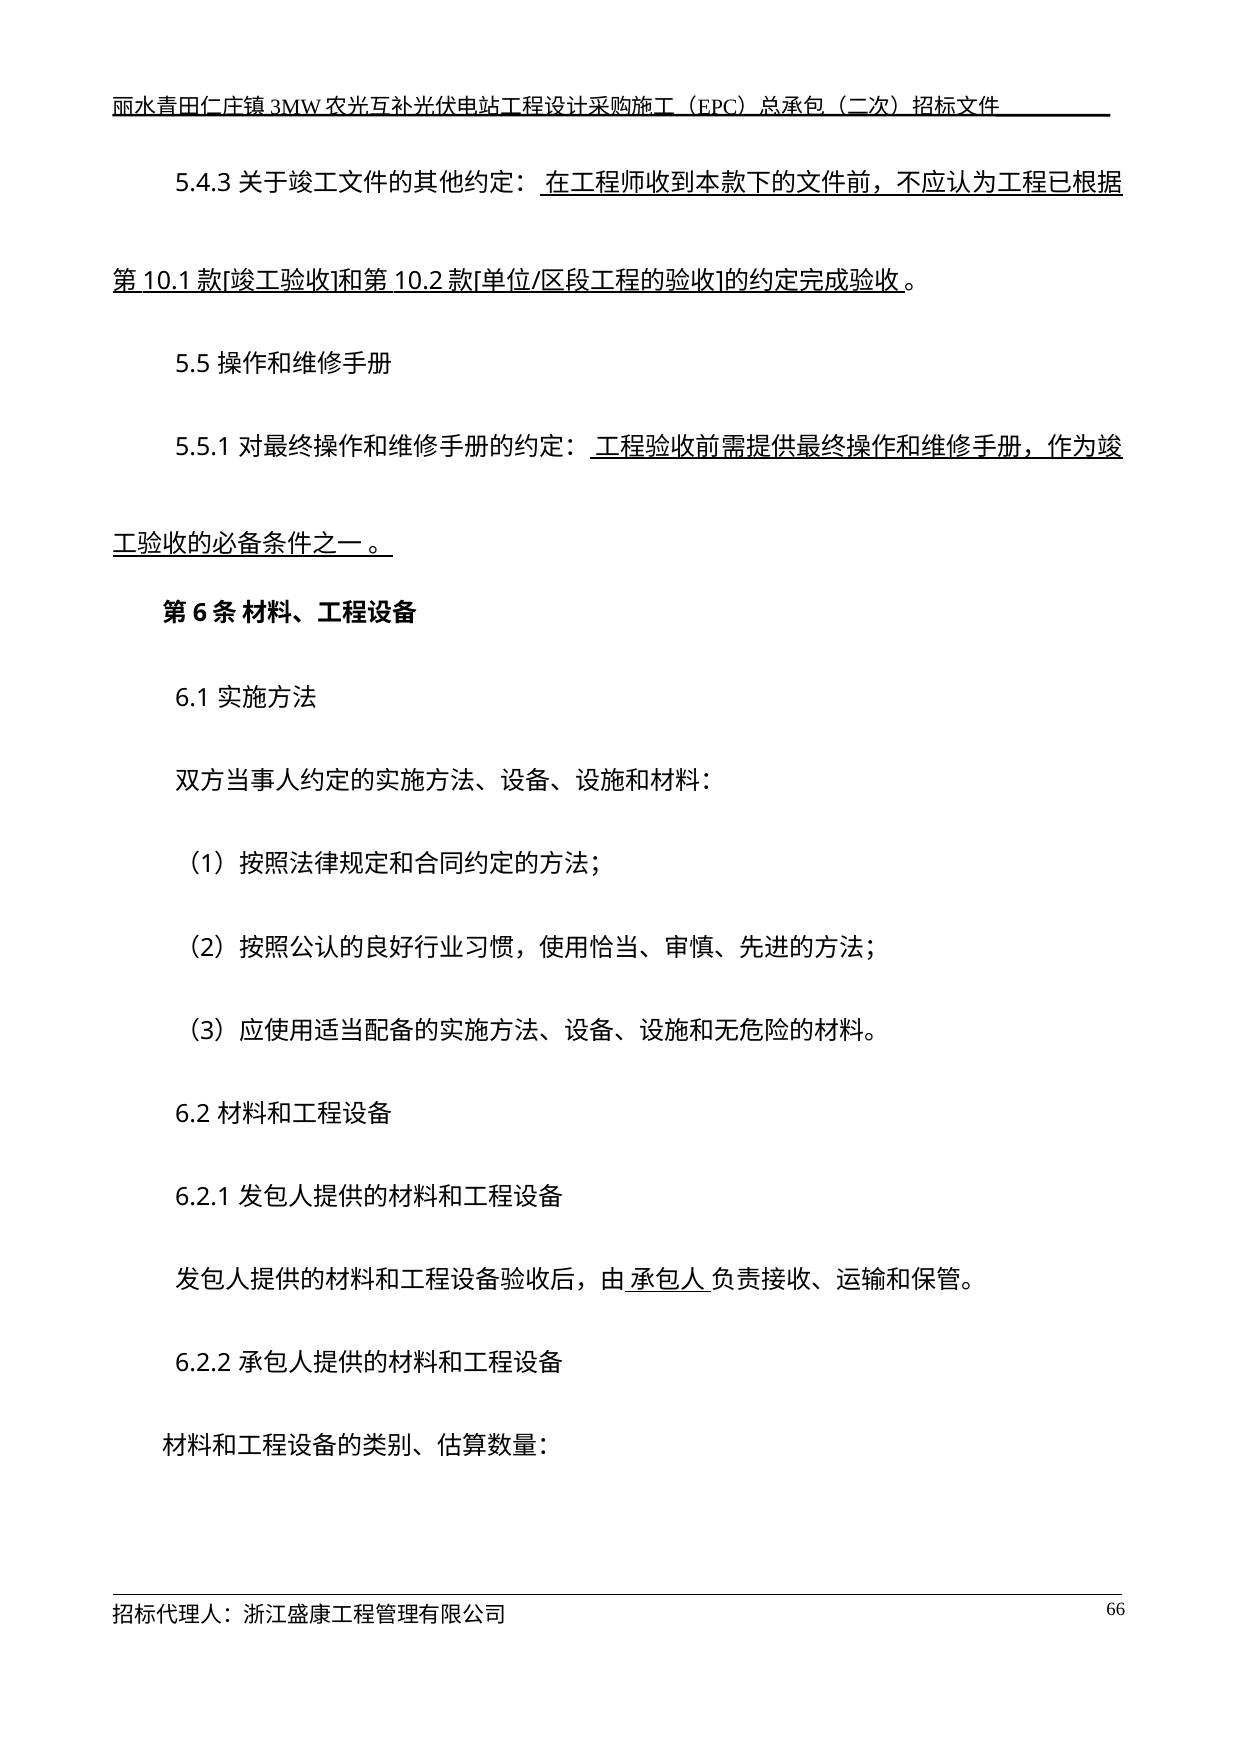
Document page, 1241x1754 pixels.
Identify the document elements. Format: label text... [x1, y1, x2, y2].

text （3）应使用适当配备的实施方法、设备、设施和无危险的材料。 [112, 996, 1122, 1061]
text 双方当事人约定的实施方法、设备、设施和材料： [112, 746, 1122, 811]
text 发包人提供的材料和工程设备验收后，由 承包人 负责接收、运输和保管。 [112, 1245, 1122, 1310]
text 材料和工程设备的类别、估算数量： [112, 1411, 1122, 1476]
text 第6条 材料、工程设备 [112, 593, 1122, 629]
text （1）按照法律规定和合同约定的方法； [112, 829, 1122, 894]
text 5.4.3 关于竣工文件的其他约定： 在工程师收到本款下的文件前，不应认为工程已根据第10.1款[竣工验收]和第10.2款[单位/区段工程的验收]的约定完成验收 。 [112, 148, 1122, 311]
text 6.1 实施方法 [112, 663, 1122, 728]
text 6.2.1 发包人提供的材料和工程设备 [112, 1162, 1122, 1227]
text （2）按照公认的良好行业习惯，使用恰当、审慎、先进的方法； [112, 913, 1122, 978]
text 5.5.1 对最终操作和维修手册的约定： 工程验收前需提供最终操作和维修手册，作为竣工验收的必备条件之一 。 [112, 412, 1122, 574]
text 5.5 操作和维修手册 [112, 329, 1122, 394]
text 6.2.2 承包人提供的材料和工程设备 [112, 1328, 1122, 1393]
text 6.2 材料和工程设备 [112, 1079, 1122, 1144]
